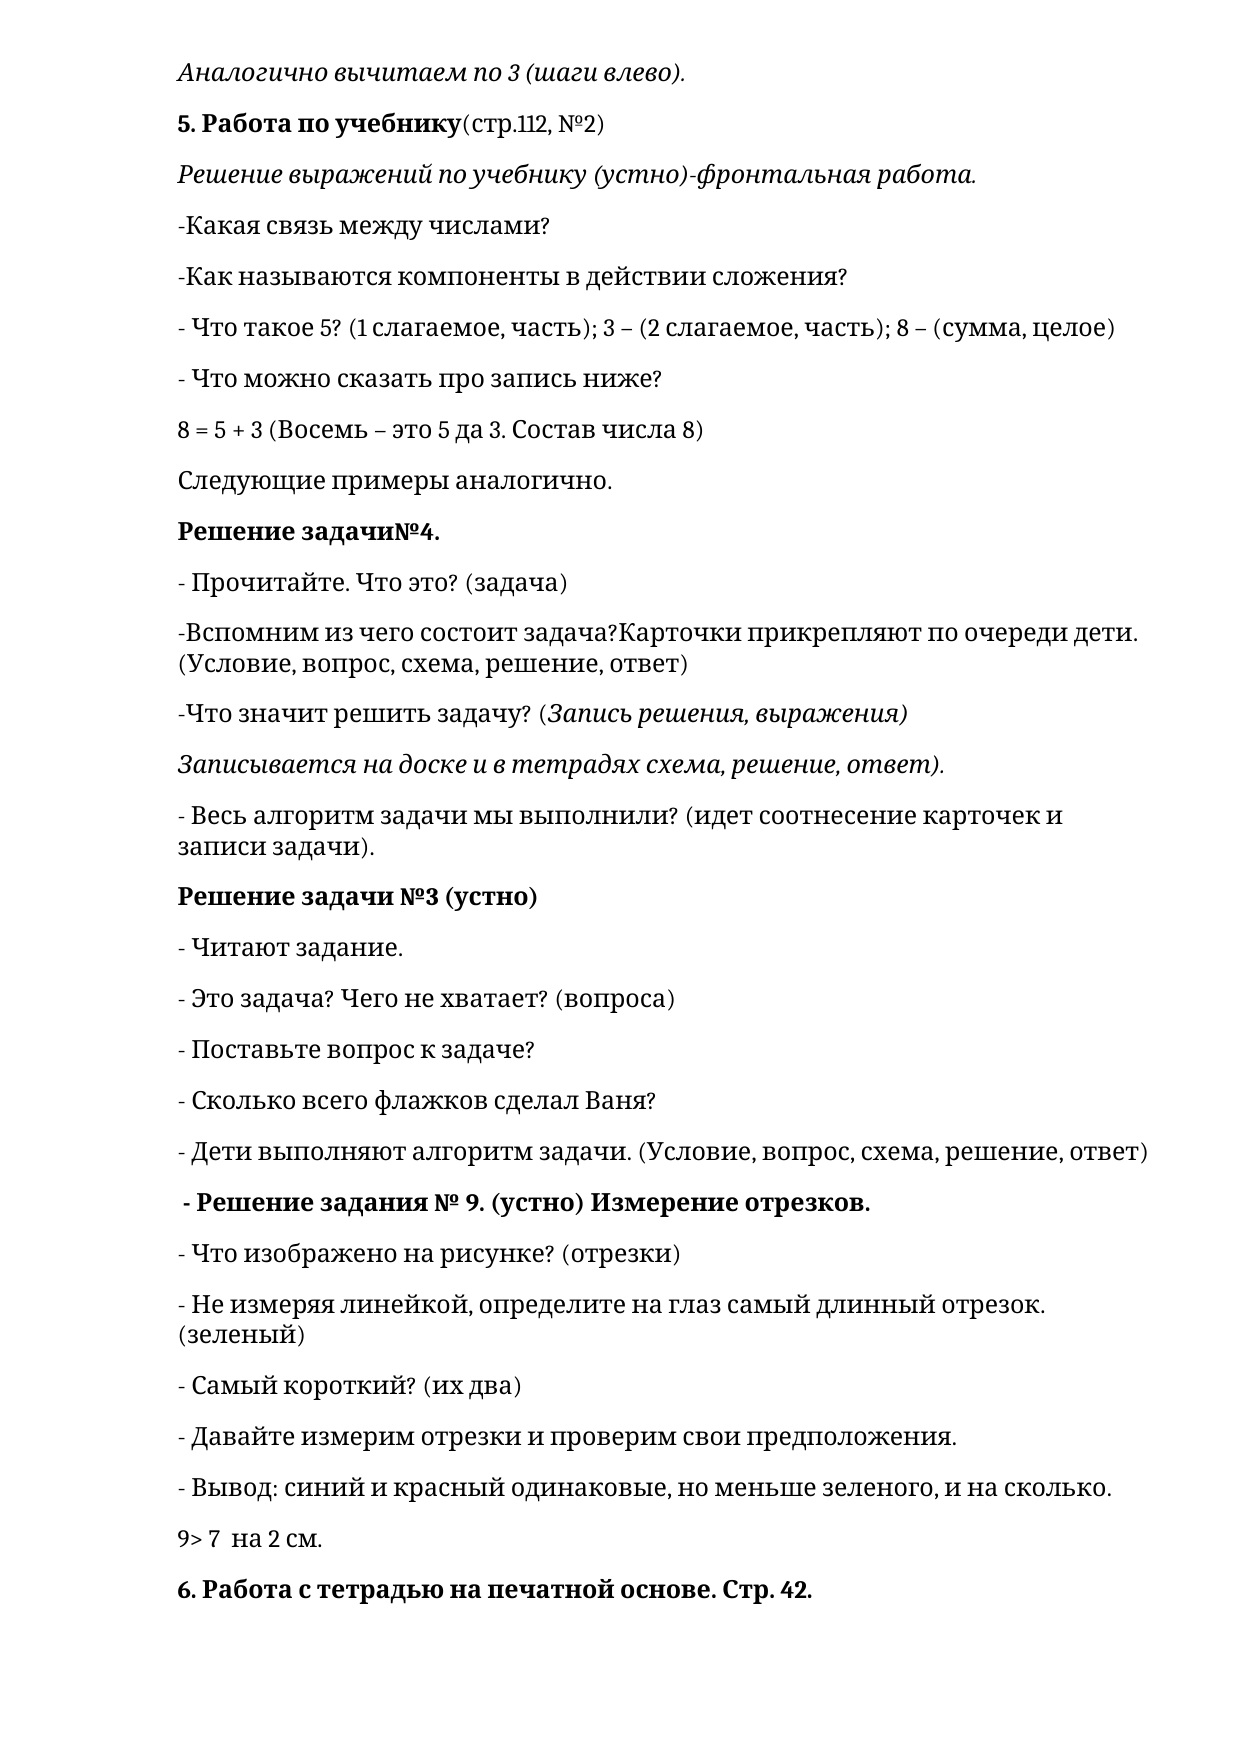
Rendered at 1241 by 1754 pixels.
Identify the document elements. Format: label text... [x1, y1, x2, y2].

text - Решение задания № 9. (устно) Измерение отрезков. [177, 1189, 1152, 1218]
text - Это задача? Чего не хватает? (вопроса) [177, 985, 1152, 1014]
text - Давайте измерим отрезки и проверим свои предположения. [177, 1423, 1152, 1452]
text - Поставьте вопрос к задаче? [177, 1036, 1152, 1065]
text - Самый короткий? (их два) [177, 1372, 1152, 1401]
text - Прочитайте. Что это? (задача) [177, 568, 1152, 597]
text -Какая связь между числами? [177, 212, 1152, 241]
text Решение выражений по учебнику (устно)-фронтальная работа. [177, 161, 1152, 190]
text -Что значит решить задачу? (Запись решения, выражения) [177, 700, 1152, 729]
text 6. Работа с тетрадью на печатной основе. Стр. 42. [177, 1576, 1152, 1604]
text -Как называются компоненты в действии сложения? [177, 263, 1152, 292]
text - Вывод: синий и красный одинаковые, но меньше зеленого, и на сколько. [177, 1474, 1152, 1502]
text - Что можно сказать про запись ниже? [177, 365, 1152, 393]
text Следующие примеры аналогично. [177, 467, 1152, 495]
text Записывается на доске и в тетрадях схема, решение, ответ). [177, 751, 1152, 780]
text 8 = 5 + 3 (Восемь – это 5 да 3. Состав числа 8) [177, 416, 1152, 444]
text Решение задачи№4. [177, 517, 1152, 546]
text - Не измеряя линейкой, определите на глаз самый длинный отрезок. (зеленый) [177, 1291, 1152, 1350]
text -Вспомним из чего состоит задача?Карточки прикрепляют по очереди дети. (Условие, вопрос, схема, решение, ответ) [177, 619, 1152, 678]
text 5. Работа по учебнику(стр.112, №2) [177, 110, 1152, 139]
text 9> 7 на 2 см. [177, 1525, 1152, 1553]
text - Сколько всего флажков сделал Ваня? [177, 1087, 1152, 1116]
text - Читают задание. [177, 934, 1152, 963]
text - Что изображено на рисунке? (отрезки) [177, 1240, 1152, 1269]
text - Что такое 5? (1 слагаемое, часть); 3 – (2 слагаемое, часть); 8 – (сумма, целое) [177, 314, 1152, 342]
text Аналогично вычитаем по 3 (шаги влево). [177, 59, 1152, 88]
text Решение задачи №3 (устно) [177, 883, 1152, 912]
text - Весь алгоритм задачи мы выполнили? (идет соотнесение карточек и записи задачи). [177, 802, 1152, 861]
text - Дети выполняют алгоритм задачи. (Условие, вопрос, схема, решение, ответ) [177, 1138, 1152, 1167]
